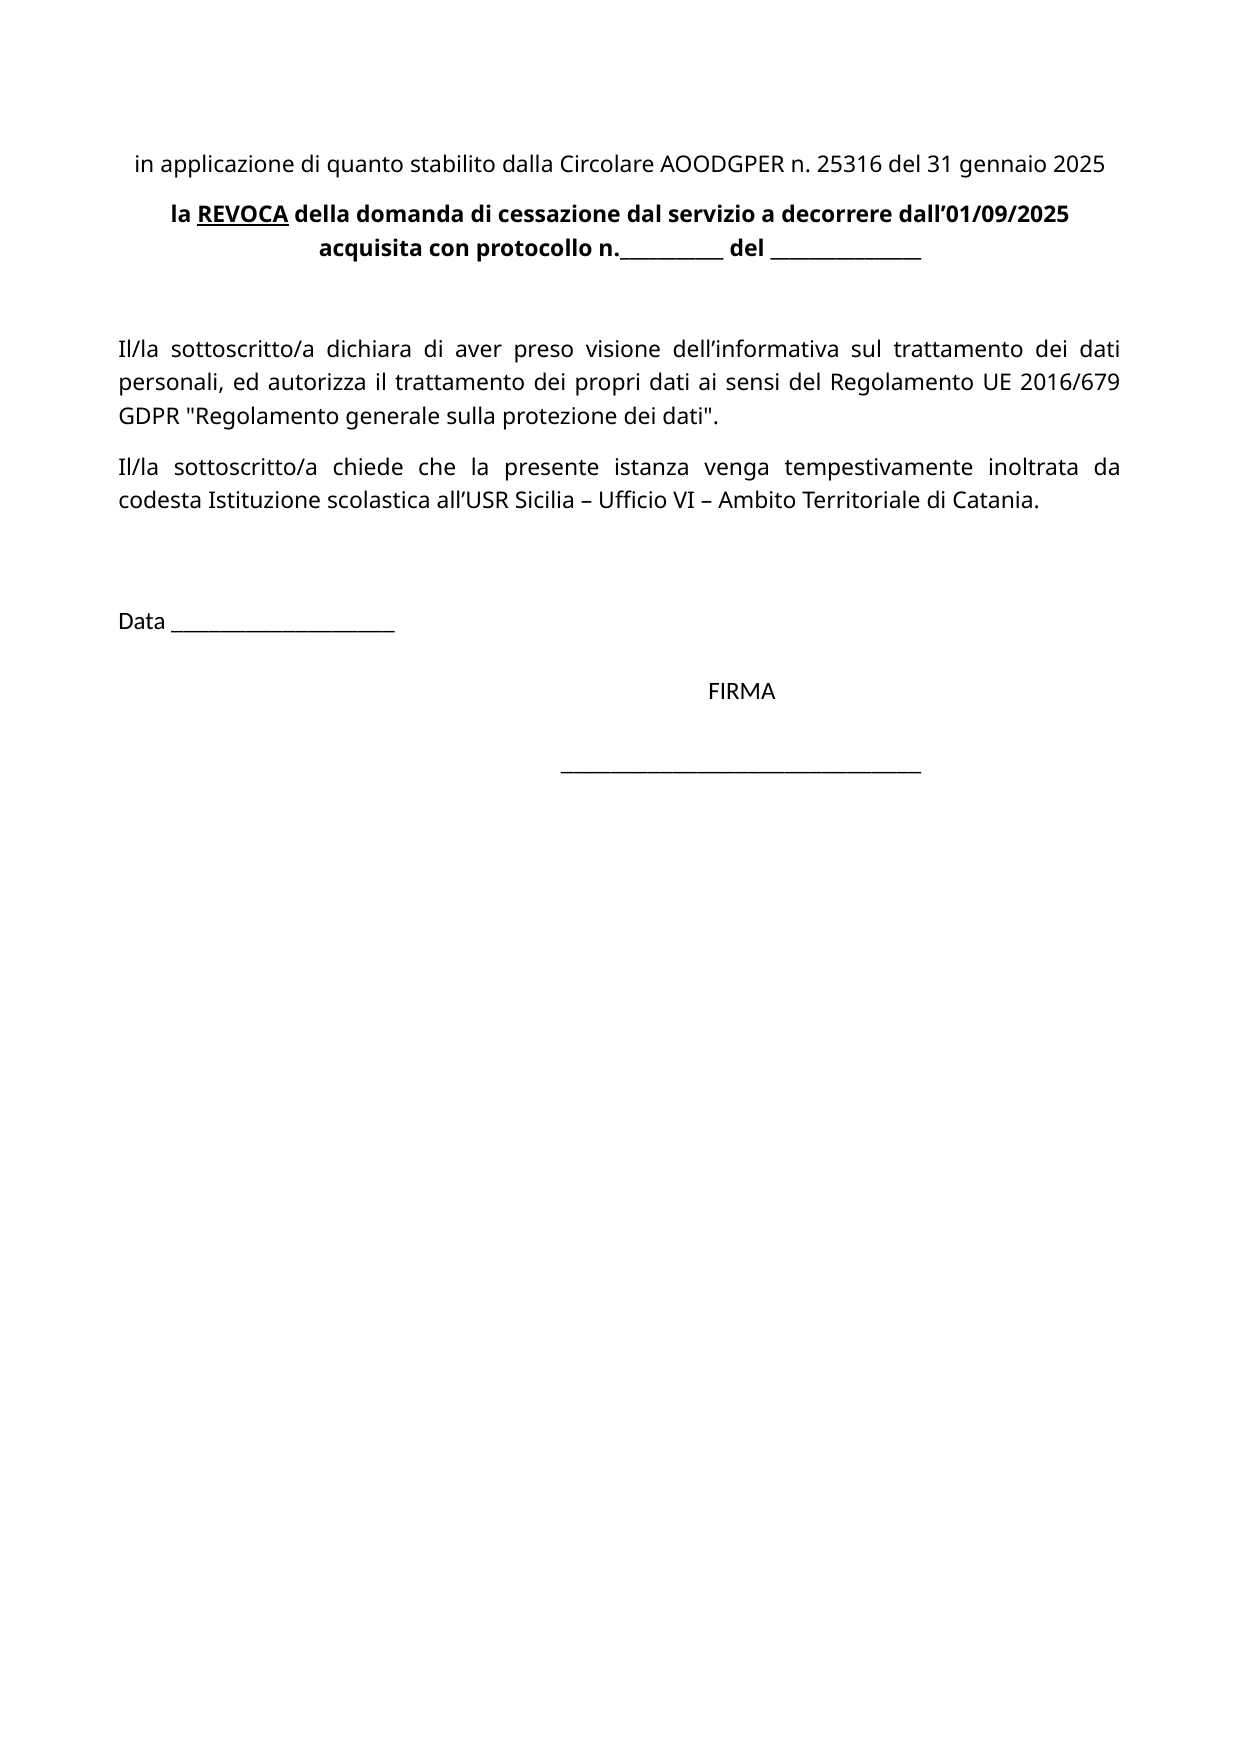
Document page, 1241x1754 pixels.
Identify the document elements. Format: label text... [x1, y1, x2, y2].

text la REVOCA della domanda di cessazione dal servizio a decorrere dall’01/09/2025 acquisita con protocollo n.___________ del ________________ [118, 198, 1122, 263]
text Il/la sottoscritto/a chiede che la presente istanza venga tempestivamente inoltrata da codesta Istituzione scolastica all’USR Sicilia – Ufficio VI – Ambito Territoriale di Catania. [118, 451, 1122, 516]
text Data __________________ [118, 605, 1122, 636]
text Il/la sottoscritto/a dichiara di aver preso visione dell’informativa sul trattamento dei dati personali, ed autorizza il trattamento dei propri dati ai sensi del Regolamento UE 2016/679 GDPR "Regolamento generale sulla protezione dei dati". [118, 333, 1122, 431]
text _____________________________ [118, 746, 1122, 776]
text FIRMA [118, 676, 1122, 706]
text in applicazione di quanto stabilito dalla Circolare AOODGPER n. 25316 del 31 gennaio 2025 [118, 148, 1122, 179]
